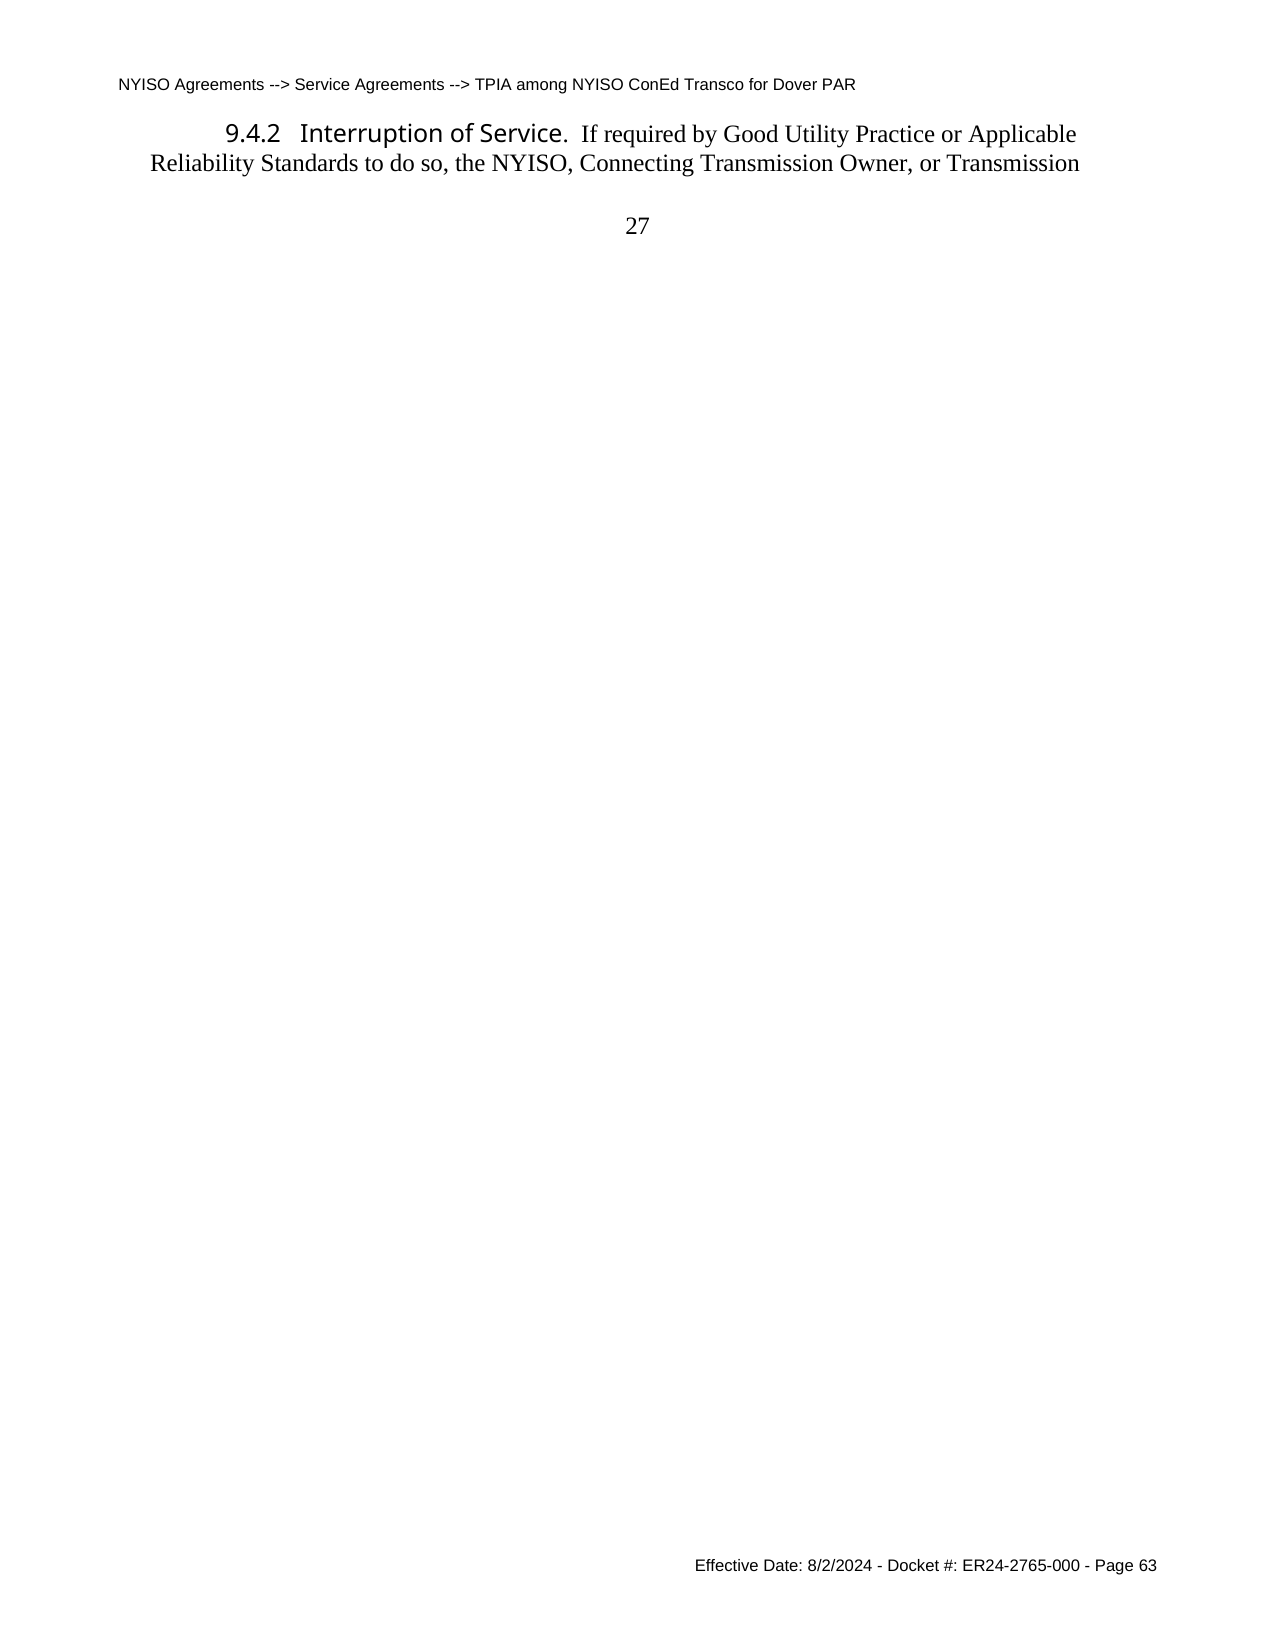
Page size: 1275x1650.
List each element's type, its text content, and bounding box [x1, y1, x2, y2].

text 9.4.2 Interruption of Service. If required by Good Utility Practice or Applicable Reliability Standards to do so, the NYISO, Connecting Transmission Owner, or Transmission [150, 119, 1109, 177]
text 27 [625, 211, 1275, 240]
